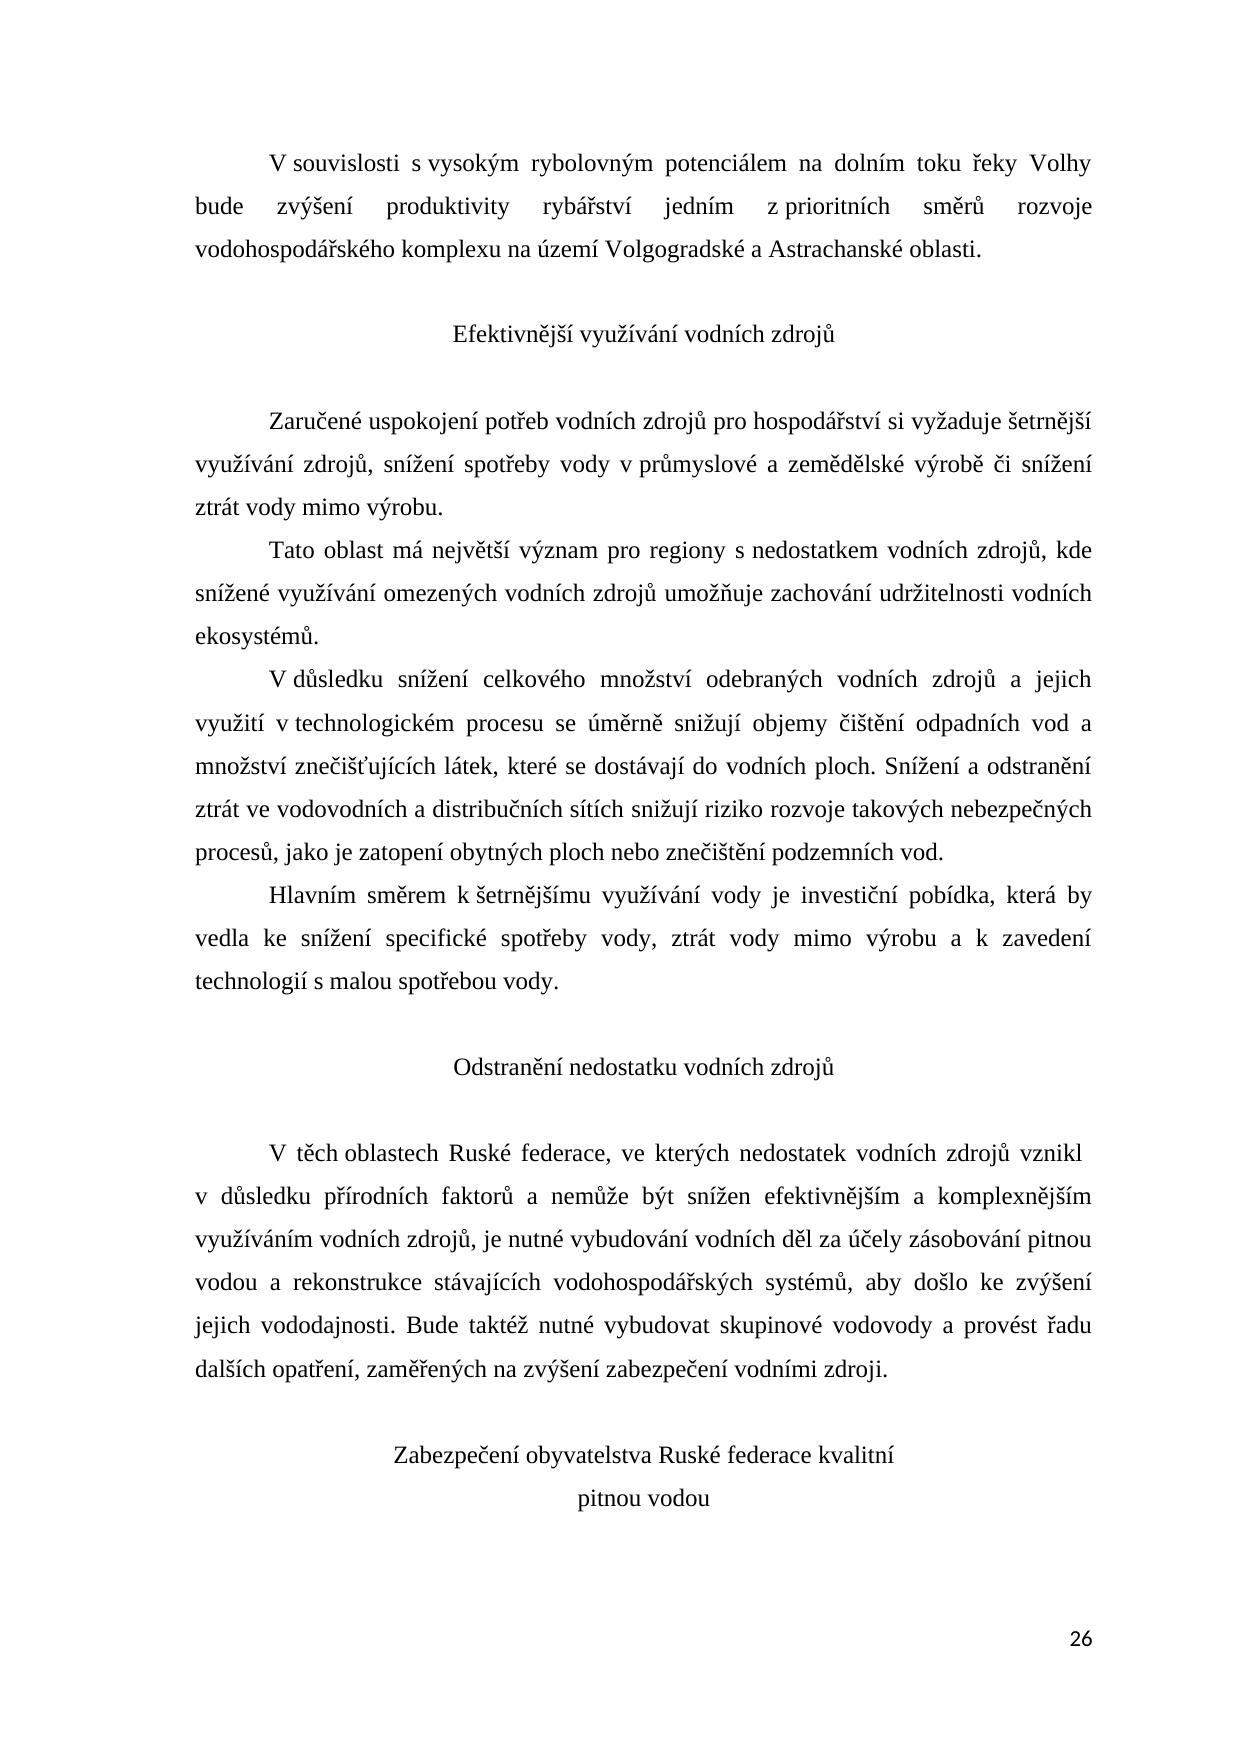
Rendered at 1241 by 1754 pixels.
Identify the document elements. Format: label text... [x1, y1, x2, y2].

text Zaručené uspokojení potřeb vodních zdrojů pro hospodářství si vyžaduje šetrnější využívání zdrojů, snížení spotřeby vody v průmyslové a zemědělské výrobě či snížení ztrát vody mimo výrobu. [195, 406, 1092, 521]
text V důsledku snížení celkového množství odebraných vodních zdrojů a jejich využití v technologickém procesu se úměrně snižují objemy čištění odpadních vod a množství znečišťujících látek, které se dostávají do vodních ploch. Snížení a odstranění ztrát ve vodovodních a distribučních sítích snižují riziko rozvoje takových nebezpečných procesů, jako je zatopení obytných ploch nebo znečištění podzemních vod. [195, 664, 1092, 866]
text V souvislosti s vysokým rybolovným potenciálem na dolním toku řeky Volhy bude zvýšení produktivity rybářství jedním z prioritních směrů rozvoje vodohospodářského komplexu na území Volgogradské a Astrachanské oblasti. [195, 148, 1092, 263]
text pitnou vodou [195, 1483, 1092, 1512]
text Zabezpečení obyvatelstva Ruské federace kvalitní [195, 1440, 1092, 1469]
text Tato oblast má největší význam pro regiony s nedostatkem vodních zdrojů, kde snížené využívání omezených vodních zdrojů umožňuje zachování udržitelnosti vodních ekosystémů. [195, 535, 1092, 650]
text Odstranění nedostatku vodních zdrojů [195, 1052, 1092, 1081]
text V těch oblastech Ruské federace, ve kterých nedostatek vodních zdrojů vznikl v důsledku přírodních faktorů a nemůže být snížen efektivnějším a komplexnějším využíváním vodních zdrojů, je nutné vybudování vodních děl za účely zásobování pitnou vodou а rekonstrukce stávajících vodohospodářských systémů, aby došlo ke zvýšení jejich vododajnosti. Bude taktéž nutné vybudovat skupinové vodovody a provést řadu dalších opatření, zaměřených na zvýšení zabezpečení vodními zdroji. [195, 1138, 1092, 1382]
text Efektivnější využívání vodních zdrojů [195, 319, 1092, 348]
text Hlavním směrem k šetrnějšímu využívání vody je investiční pobídka, která by vedla ke snížení specifické spotřeby vody, ztrát vody mimo výrobu a k zavedení technologií s malou spotřebou vody. [195, 880, 1092, 995]
